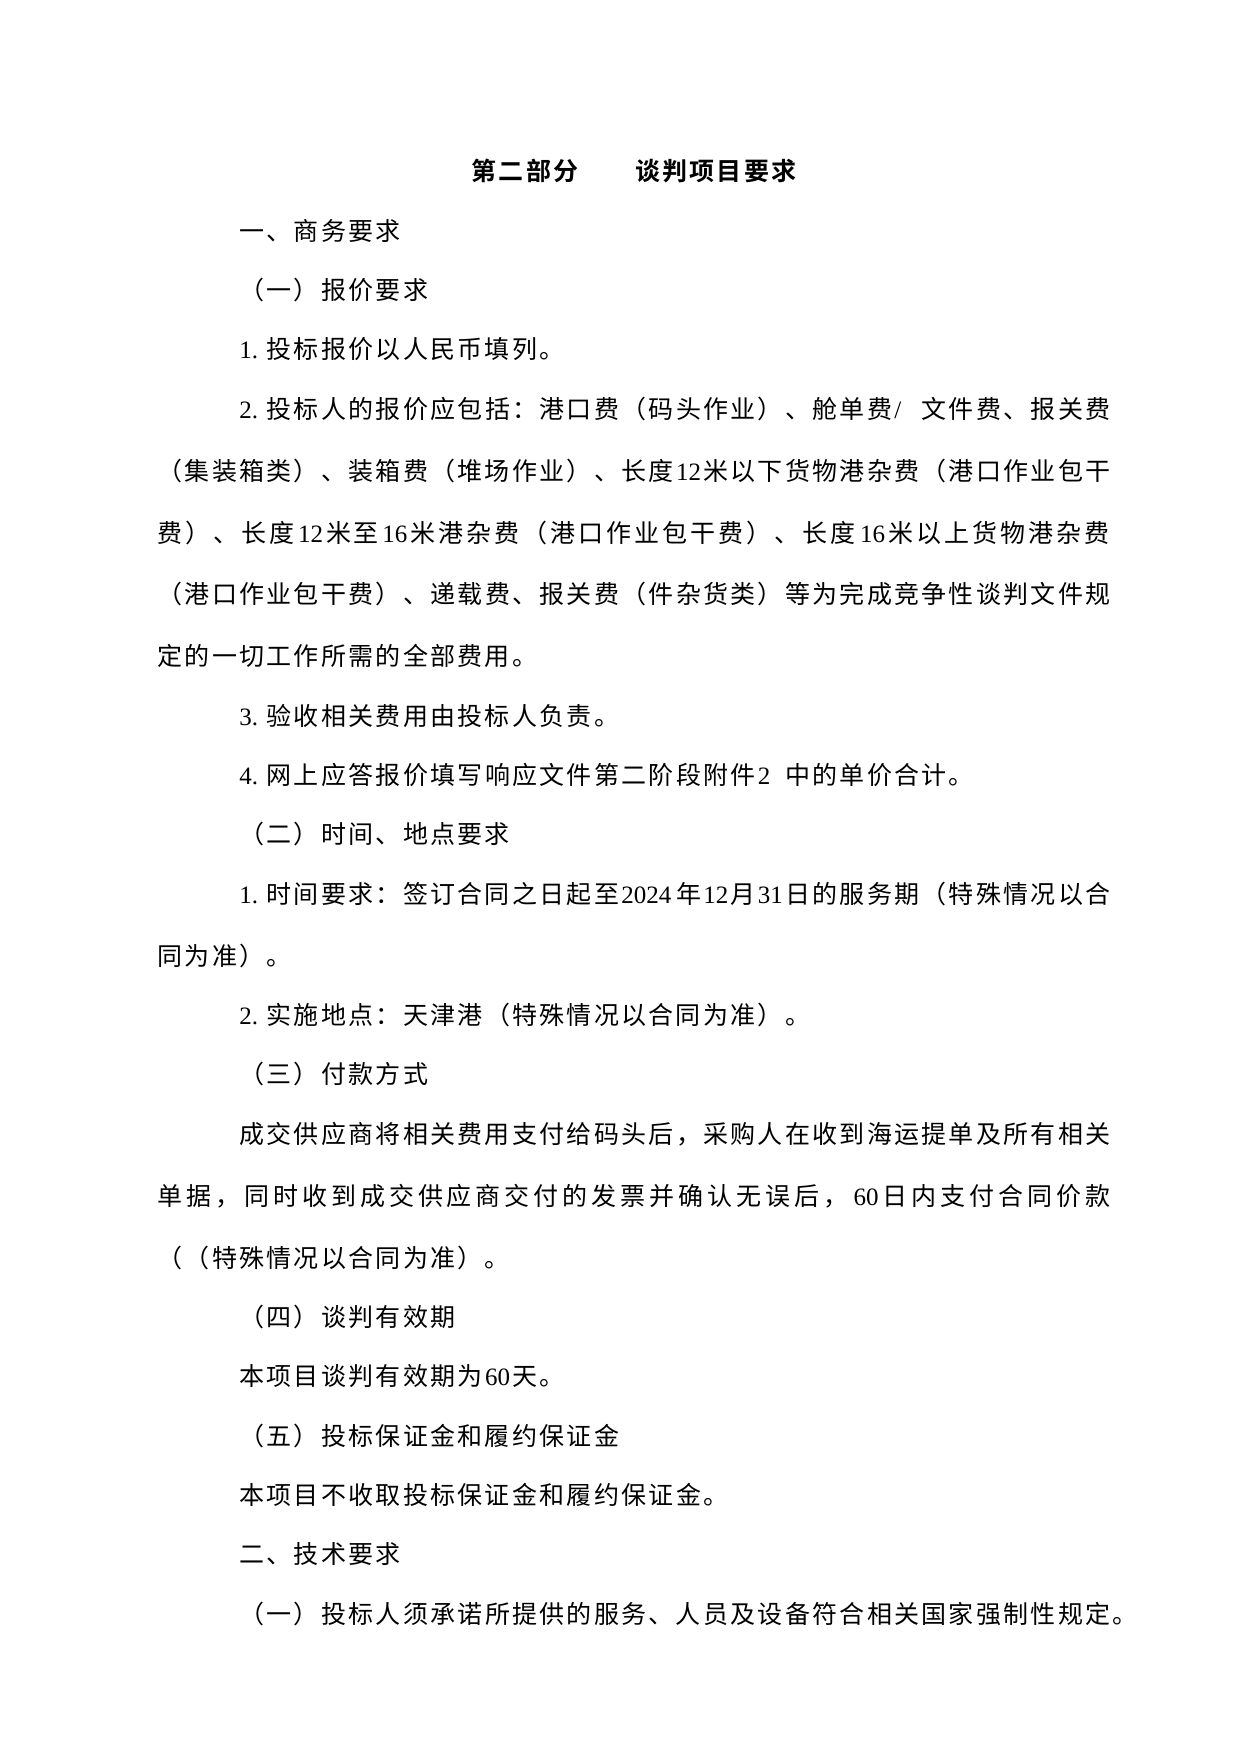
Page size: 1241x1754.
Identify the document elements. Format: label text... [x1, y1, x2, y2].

text （五）投标保证金和履约保证金 [157, 1414, 1112, 1455]
text 本项目谈判有效期为60天。 [157, 1354, 1112, 1396]
text （四）谈判有效期 [157, 1295, 1112, 1336]
text 3. 验收相关费用由投标人负责。 [157, 694, 1112, 735]
text 1.时间要求：签订合同之日起至2024年12月31日的服务期（特殊情况以合同为准）。 [157, 872, 1112, 975]
text 成交供应商将相关费用支付给码头后，采购人在收到海运提单及所有相关单据，同时收到成交供应商交付的发票并确认无误后，60日内支付合同价款（（特殊情况以合同为准）。 [157, 1112, 1112, 1277]
text 第二部分 谈判项目要求 [157, 149, 1112, 191]
text 4. 网上应答报价填写响应文件第二阶段附件2中的单价合计。 [157, 753, 1112, 794]
text （二）时间、地点要求 [157, 812, 1112, 854]
text 二、技术要求 [157, 1532, 1112, 1574]
text （一）报价要求 [157, 268, 1112, 309]
text 一、商务要求 [157, 209, 1112, 250]
text 2. 投标人的报价应包括：港口费（码头作业）、舱单费/文件费、报关费（集装箱类）、装箱费（堆场作业）、长度12米以下货物港杂费（港口作业包干费）、长度12米至16米港杂费（港口作业包干费）、长度16米以上货物港杂费（港口作业包干费）、递载费、报关费（件杂货类）等为完成竞争性谈判文件规定的一切工作所需的全部费用。 [157, 387, 1112, 676]
text 本项目不收取投标保证金和履约保证金。 [157, 1473, 1112, 1514]
text 1. 投标报价以人民币填列。 [157, 327, 1112, 369]
text （一）投标人须承诺所提供的服务、人员及设备符合相关国家强制性规定。 [157, 1592, 1112, 1633]
text 2. 实施地点：天津港（特殊情况以合同为准）。 [157, 993, 1112, 1034]
text （三）付款方式 [157, 1052, 1112, 1094]
